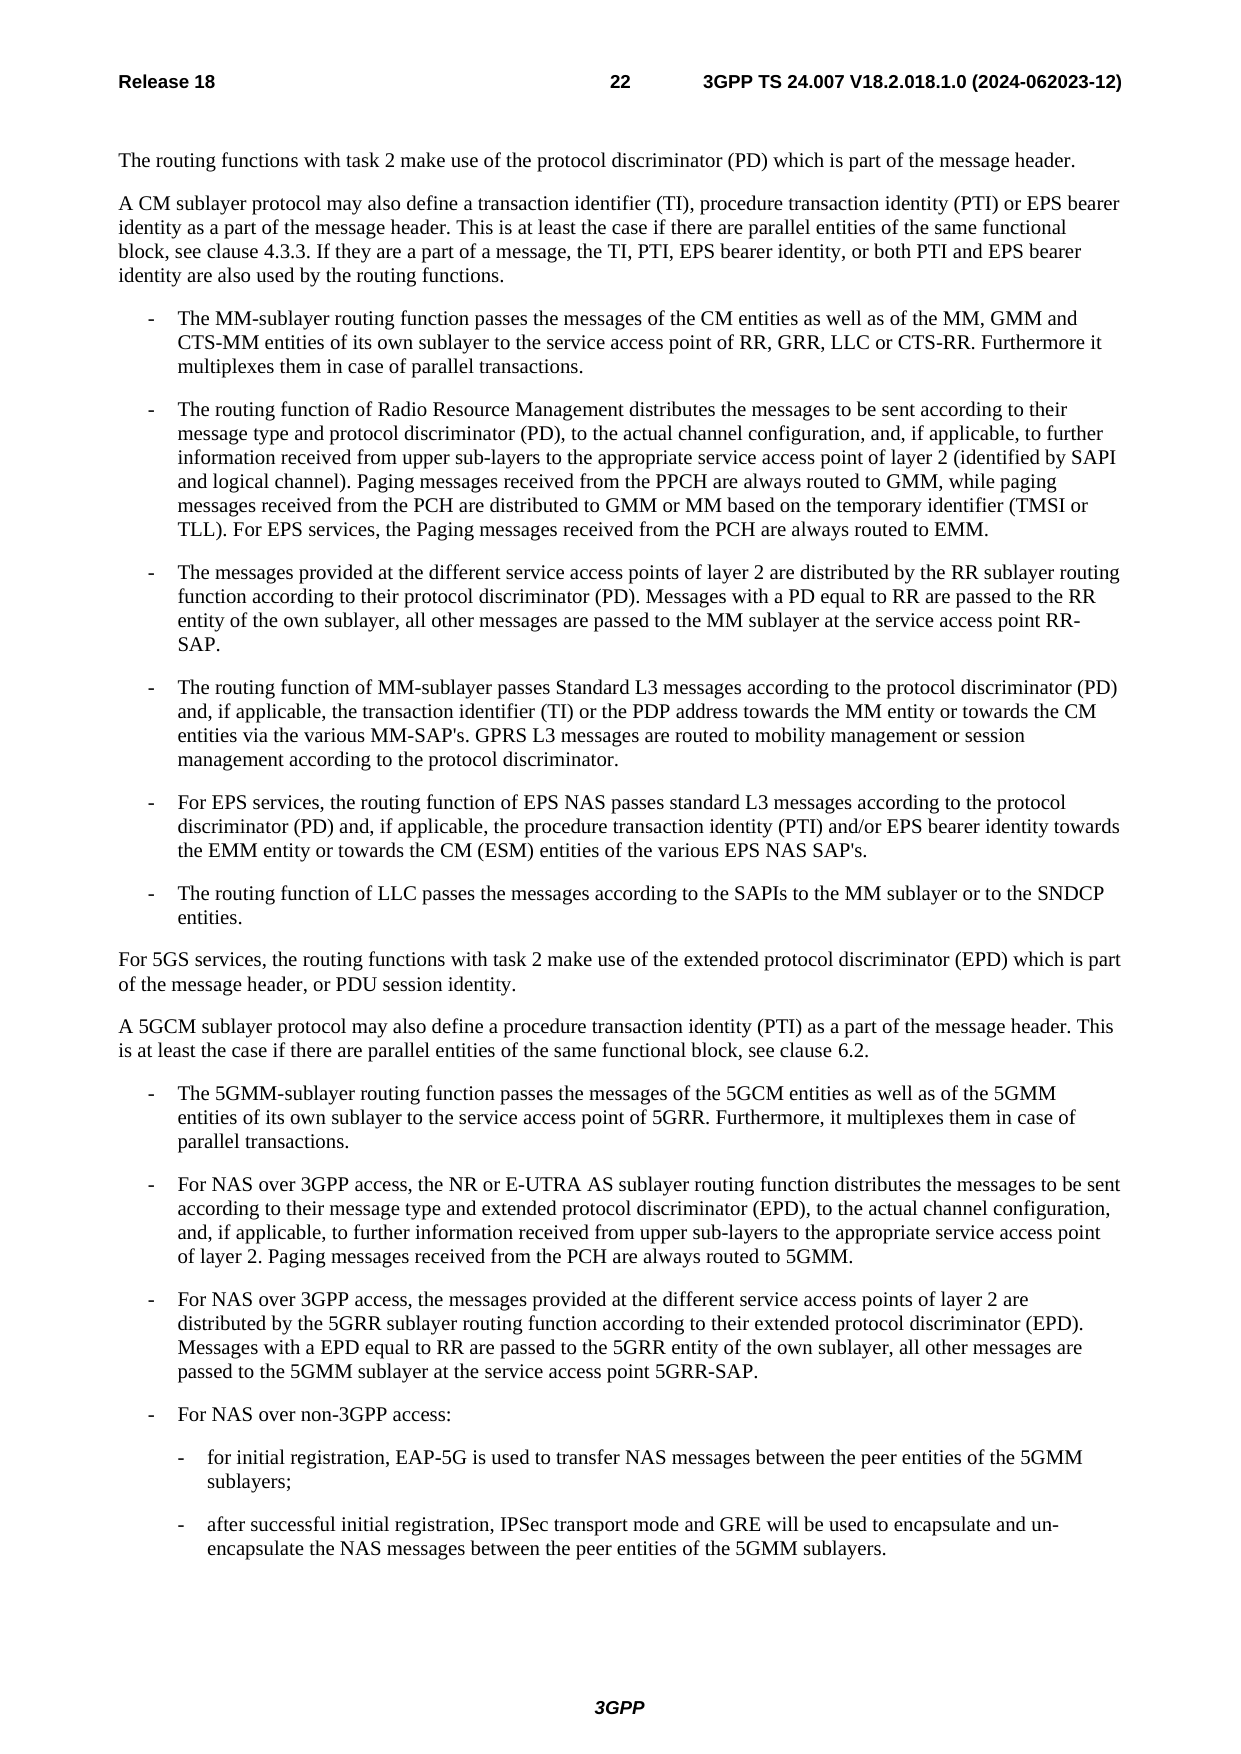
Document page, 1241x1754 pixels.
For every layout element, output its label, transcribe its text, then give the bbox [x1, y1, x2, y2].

text - The messages provided at the different service access points of layer 2 are distributed by the RR sublayer routing function according to their protocol discriminator (PD). Messages with a PD equal to RR are passed to the RR entity of the own sublayer, all other messages are passed to the MM sublayer at the service access point RR-SAP. [148, 559, 1122, 656]
text - The MM-sublayer routing function passes the messages of the CM entities as well as of the MM, GMM and CTS-MM entities of its own sublayer to the service access point of RR, GRR, LLC or CTS-RR. Furthermore it multiplexes them in case of parallel transactions. [148, 306, 1122, 378]
text - after successful initial registration, IPSec transport mode and GRE will be used to encapsulate and un-encapsulate the NAS messages between the peer entities of the 5GMM sublayers. [177, 1512, 1122, 1560]
text - The routing function of LLC passes the messages according to the SAPIs to the MM sublayer or to the SNDCP entities. [148, 881, 1122, 929]
text A 5GCM sublayer protocol may also define a procedure transaction identity (PTI) as a part of the message header. This is at least the case if there are parallel entities of the same functional block, see clause 6.2. [118, 1014, 1122, 1062]
text - For EPS services, the routing function of EPS NAS passes standard L3 messages according to the protocol discriminator (PD) and, if applicable, the procedure transaction identity (PTI) and/or EPS bearer identity towards the EMM entity or towards the CM (ESM) entities of the various EPS NAS SAP's. [148, 789, 1122, 862]
text - For NAS over 3GPP access, the messages provided at the different service access points of layer 2 are distributed by the 5GRR sublayer routing function according to their extended protocol discriminator (EPD). Messages with a EPD equal to RR are passed to the 5GRR entity of the own sublayer, all other messages are passed to the 5GMM sublayer at the service access point 5GRR-SAP. [148, 1287, 1122, 1383]
text For 5GS services, the routing functions with task 2 make use of the extended protocol discriminator (EPD) which is part of the message header, or PDU session identity. [118, 947, 1122, 996]
text - The routing function of Radio Resource Management distributes the messages to be sent according to their message type and protocol discriminator (PD), to the actual channel configuration, and, if applicable, to further information received from upper sub-layers to the appropriate service access point of layer 2 (identified by SAPI and logical channel). Paging messages received from the PPCH are always routed to GMM, while paging messages received from the PCH are distributed to GMM or MM based on the temporary identifier (TMSI or TLL). For EPS services, the Paging messages received from the PCH are always routed to EMM. [148, 396, 1122, 541]
text - For NAS over 3GPP access, the NR or E-UTRA AS sublayer routing function distributes the messages to be sent according to their message type and extended protocol discriminator (EPD), to the actual channel configuration, and, if applicable, to further information received from upper sub-layers to the appropriate service access point of layer 2. Paging messages received from the PCH are always routed to 5GMM. [148, 1172, 1122, 1268]
text - For NAS over non-3GPP access: [148, 1402, 1122, 1426]
text The routing functions with task 2 make use of the protocol discriminator (PD) which is part of the message header. [118, 148, 1122, 172]
text - The routing function of MM-sublayer passes Standard L3 messages according to the protocol discriminator (PD) and, if applicable, the transaction identifier (TI) or the PDP address towards the MM entity or towards the CM entities via the various MM-SAP's. GPRS L3 messages are routed to mobility management or session management according to the protocol discriminator. [148, 674, 1122, 771]
text A CM sublayer protocol may also define a transaction identifier (TI), procedure transaction identity (PTI) or EPS bearer identity as a part of the message header. This is at least the case if there are parallel entities of the same functional block, see clause 4.3.3. If they are a part of a message, the TI, PTI, EPS bearer identity, or both PTI and EPS bearer identity are also used by the routing functions. [118, 191, 1122, 287]
text - The 5GMM-sublayer routing function passes the messages of the 5GCM entities as well as of the 5GMM entities of its own sublayer to the service access point of 5GRR. Furthermore, it multiplexes them in case of parallel transactions. [148, 1081, 1122, 1153]
text - for initial registration, EAP-5G is used to transfer NAS messages between the peer entities of the 5GMM sublayers; [177, 1445, 1122, 1493]
